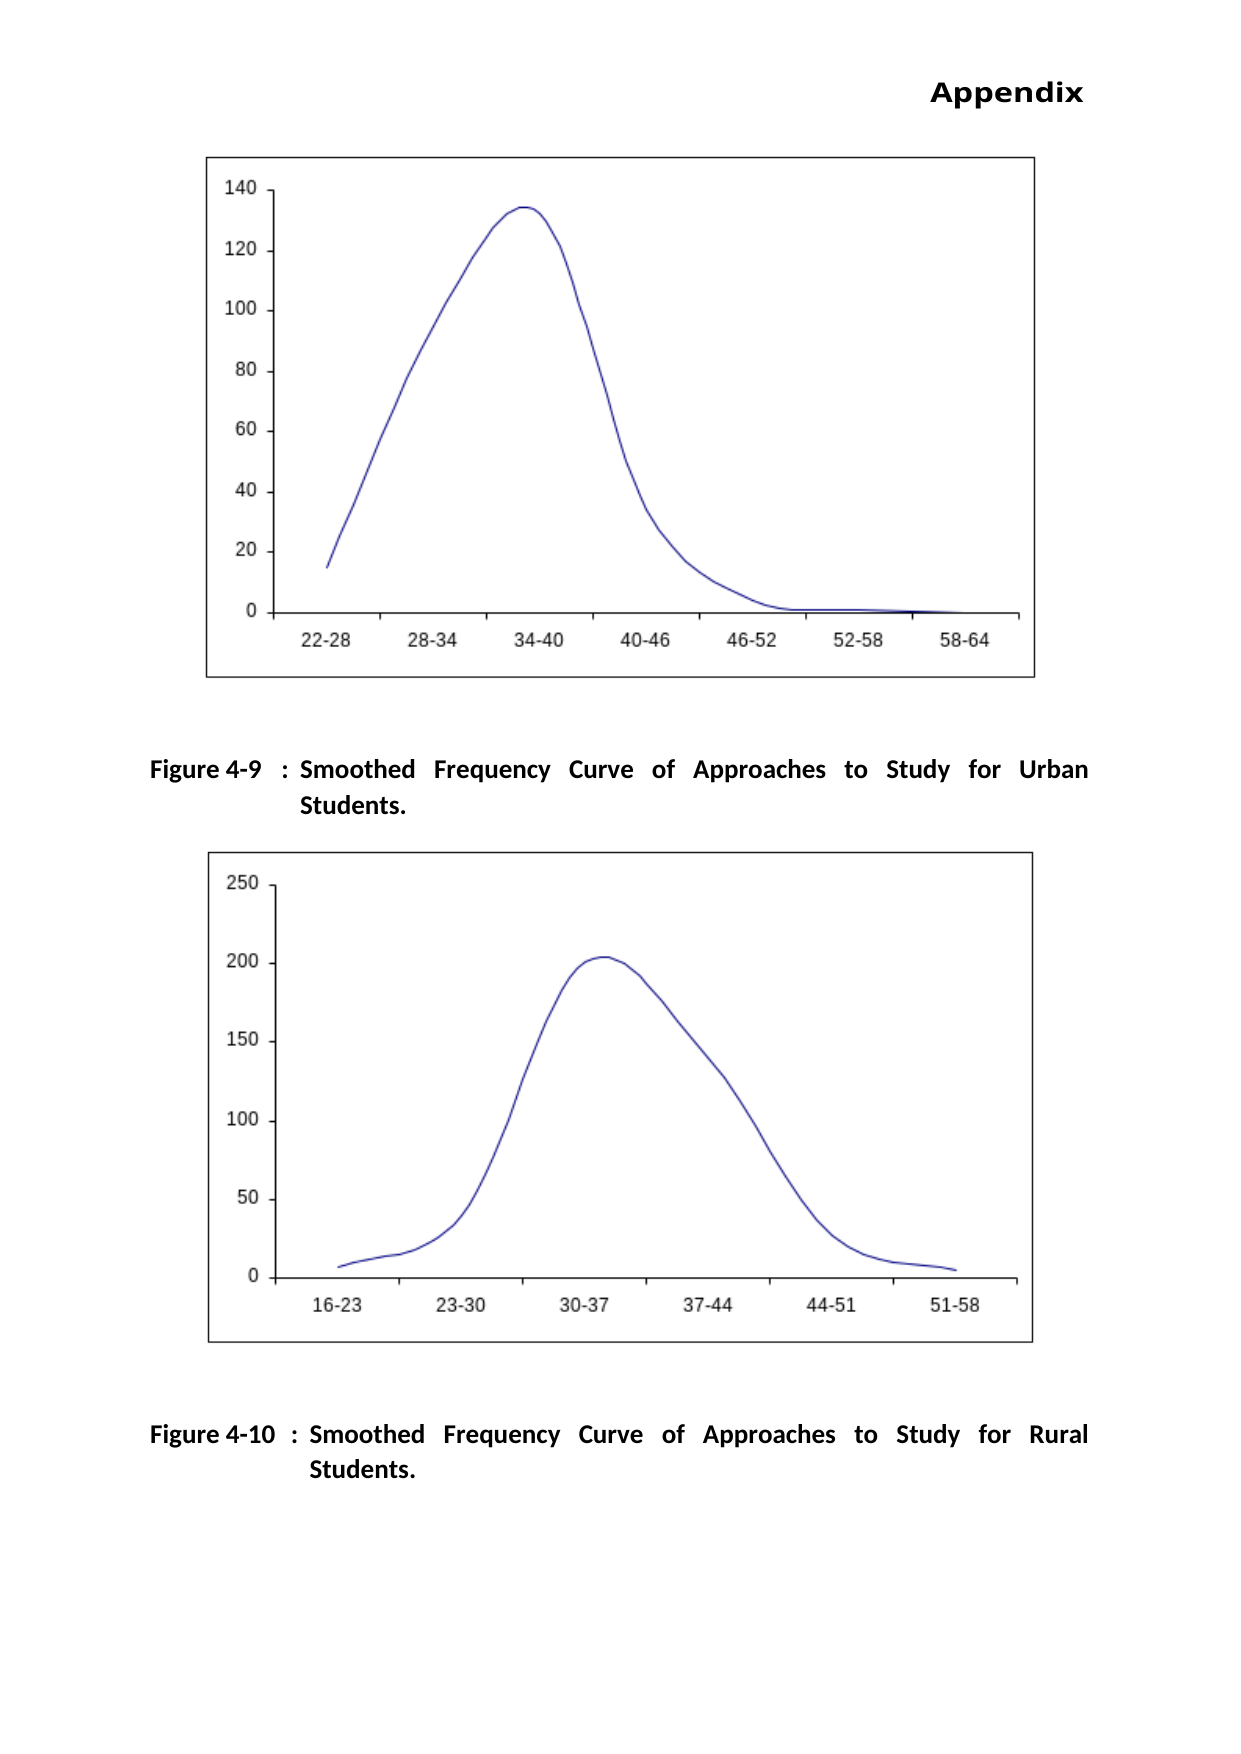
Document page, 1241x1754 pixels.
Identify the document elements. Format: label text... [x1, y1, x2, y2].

text Figure 4-9 : Smoothed Frequency Curve of Approaches to Study for Urban Students. [150, 752, 1090, 821]
text Figure 4-10 : Smoothed Frequency Curve of Approaches to Study for Rural Students. [150, 1417, 1090, 1486]
